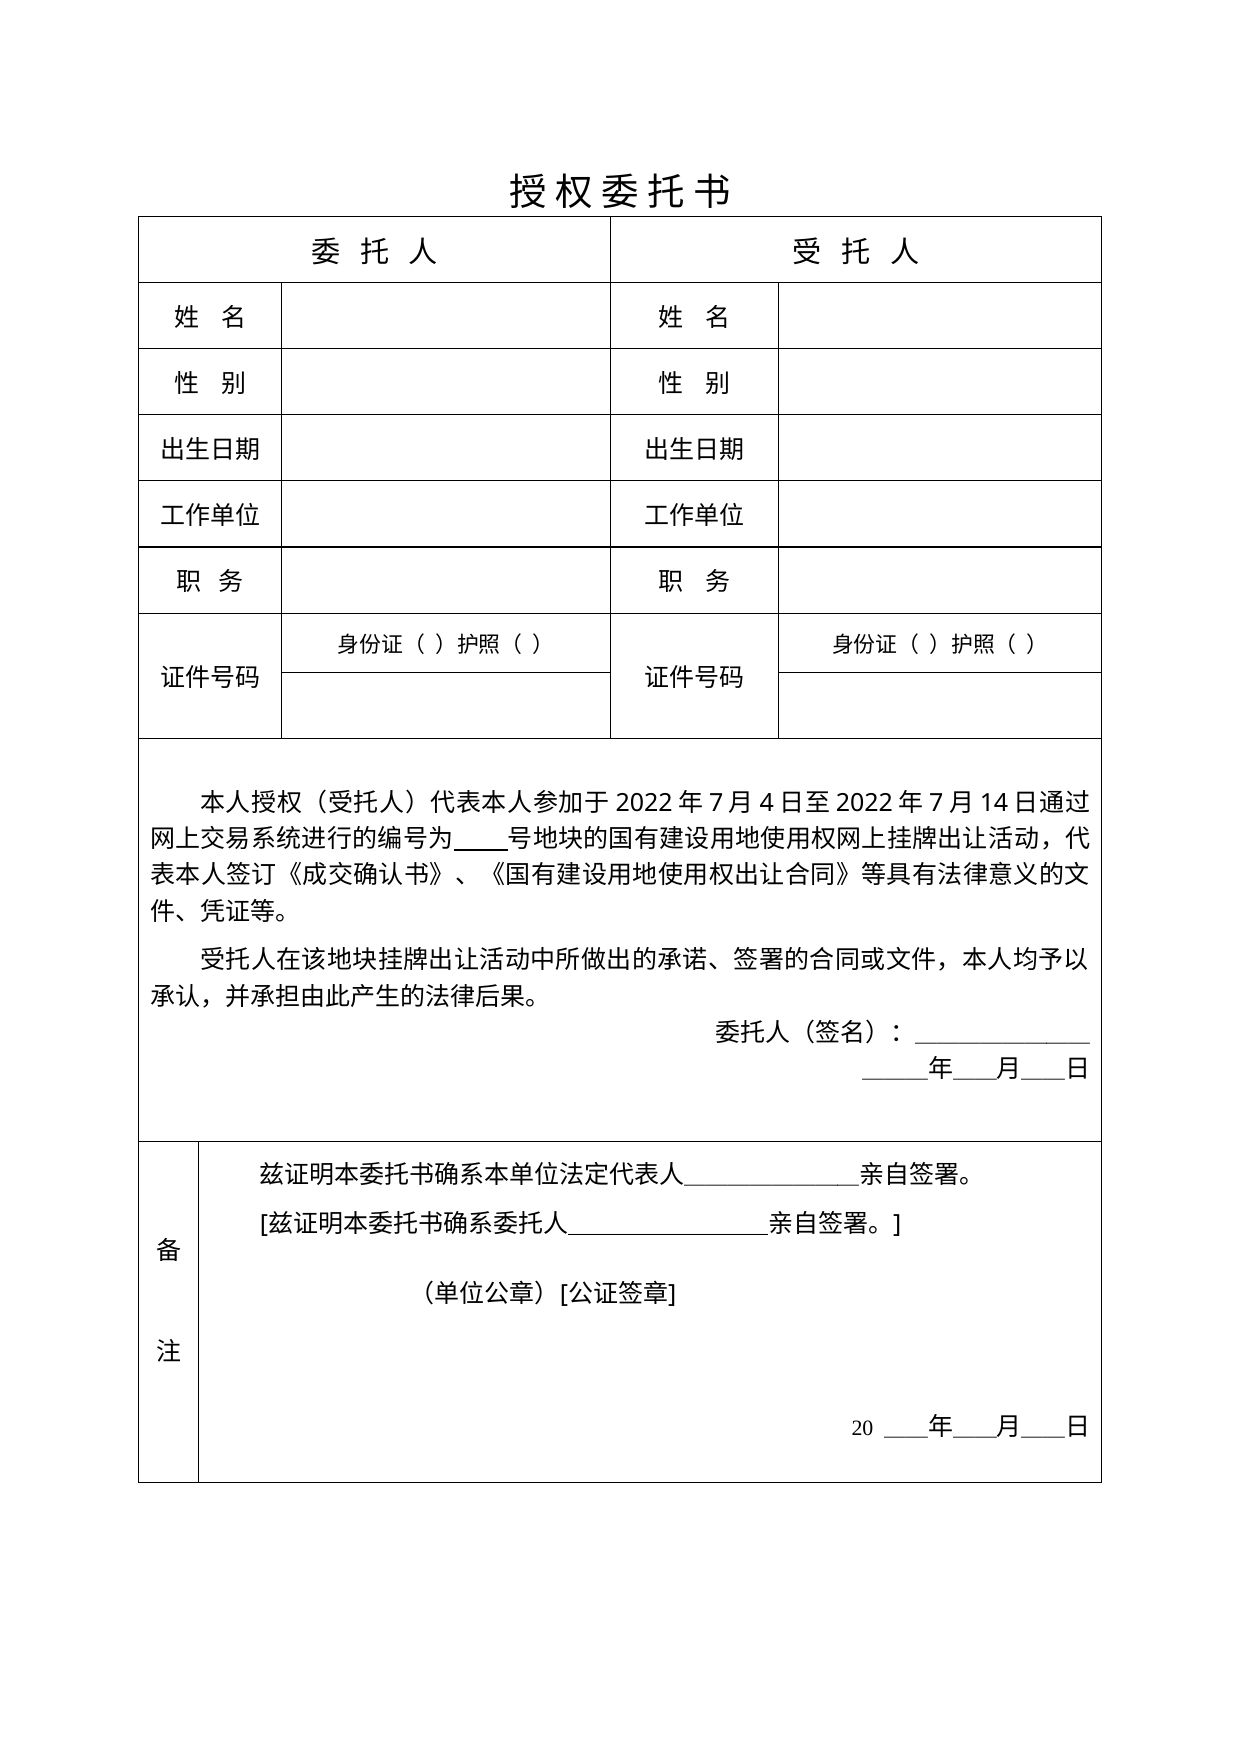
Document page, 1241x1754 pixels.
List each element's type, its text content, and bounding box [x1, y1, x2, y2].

table_cell 职 务 [611, 548, 778, 612]
text 授 权 委 托 书 [187, 162, 1053, 216]
table_cell 兹证明本委托书确系本单位法定代表人＿＿＿＿＿＿＿＿亲自签署。 [兹证明本委托书确系委托人＿＿＿＿＿＿＿＿亲自签署。] （单位公章）[公证签章] 20 ＿＿年＿＿月＿＿日 [199, 1142, 1101, 1482]
table_cell 本人授权（受托人）代表本人参加于2022年7月4日至2022年7月14日通过网上交易系统进行的编号为 号地块的国有建设用地使用权网上挂牌出让活动，代表本人签订《成交确认书》、《国有建设用地使用权出让合同》等具有法律意义的文件、凭证等。 受托人在该地块挂牌出让活动中所做出的承诺、签署的合同或文件，本人均予以承认，并承担由此产生的法律后果。 委托人（签名）：＿＿＿＿＿＿＿＿ ＿＿＿年＿＿月＿＿日 [139, 739, 1101, 1141]
table_cell 职 务 [139, 548, 281, 612]
table_cell [779, 349, 1101, 414]
table_header 委 托 人 [139, 217, 610, 282]
table_cell 证件号码 [611, 614, 778, 738]
table_cell [779, 481, 1101, 546]
table_cell 证件号码 [139, 614, 281, 738]
table_cell [282, 548, 610, 612]
table_cell 身份证（ ）护照（ ） [779, 614, 1101, 672]
table_cell 身份证（ ）护照（ ） [282, 614, 610, 672]
table_cell 出生日期 [611, 415, 778, 480]
table_header 受 托 人 [611, 217, 1101, 282]
table_cell 姓 名 [139, 283, 281, 348]
table_cell [779, 673, 1101, 738]
table_cell 备 注 [139, 1142, 198, 1482]
table_cell [282, 481, 610, 546]
table_cell [282, 673, 610, 738]
table_cell 工作单位 [139, 481, 281, 546]
table_cell 性 别 [611, 349, 778, 414]
table_cell [779, 548, 1101, 612]
table_cell 姓 名 [611, 283, 778, 348]
table_cell [282, 349, 610, 414]
table_cell [779, 283, 1101, 348]
table_cell [282, 415, 610, 480]
table_cell 出生日期 [139, 415, 281, 480]
table_cell 工作单位 [611, 481, 778, 546]
table_cell [282, 283, 610, 348]
table_cell 性 别 [139, 349, 281, 414]
table_cell [779, 415, 1101, 480]
